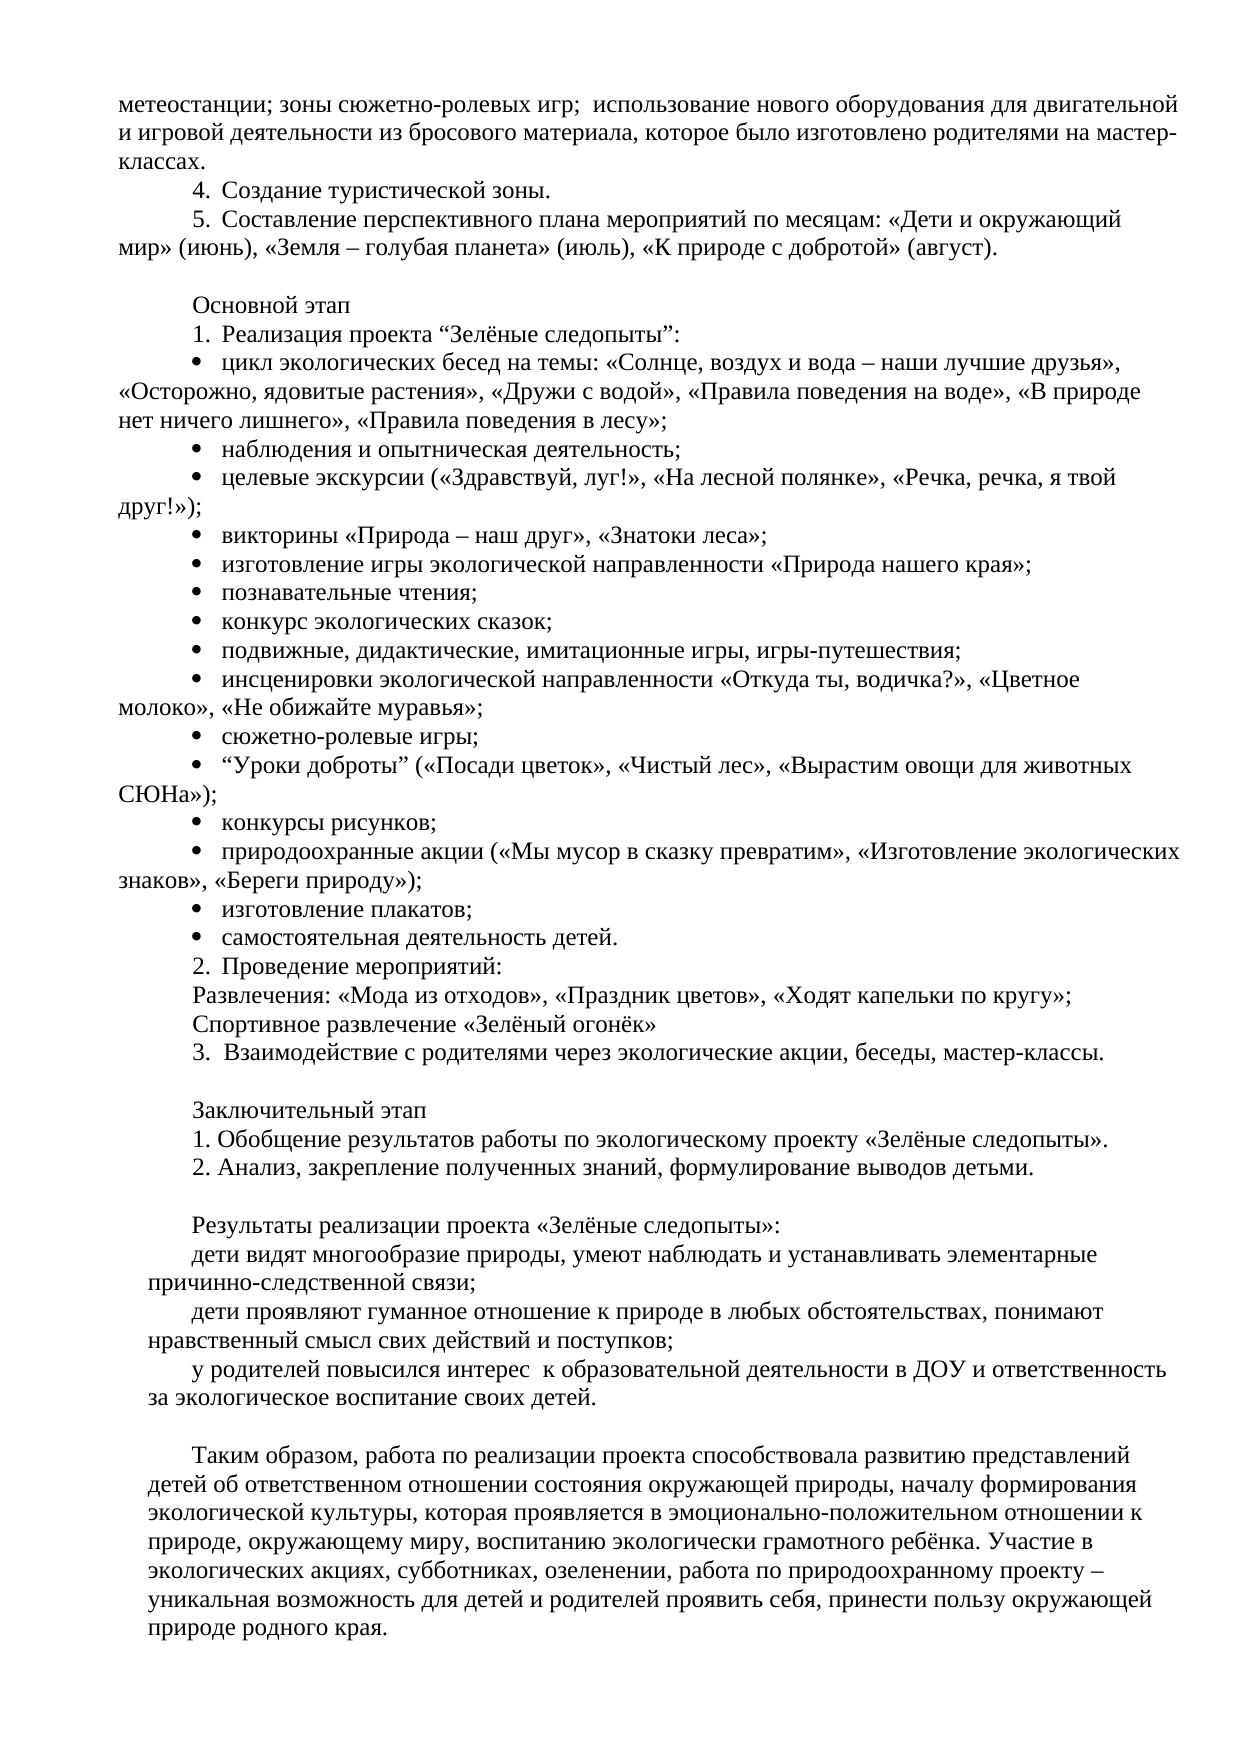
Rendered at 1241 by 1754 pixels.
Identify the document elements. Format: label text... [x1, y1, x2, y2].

text Развлечения: «Мода из отходов», «Праздник цветов», «Ходят капельки по кругу»; [118, 980, 1181, 1009]
list конкурсы рисунков; [118, 807, 1181, 836]
text 1. Обобщение результатов работы по экологическому проекту «Зелёные следопыты». [118, 1124, 1181, 1152]
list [118, 89, 1181, 175]
list Составление перспективного плана мероприятий по месяцам: «Дети и окружающий мир» (июнь), «Земля – голубая планета» (июль), «К природе с добротой» (август). [118, 204, 1181, 261]
text Спортивное развлечение «Зелёный огонёк» [118, 1009, 1181, 1037]
list цикл экологических бесед на темы: «Солнце, воздух и вода – наши лучшие друзья», «Осторожно, ядовитые растения», «Дружи с водой», «Правила поведения на воде», «В природе нет ничего лишнего», «Правила поведения в лесу»; [118, 347, 1181, 434]
list изготовление плакатов; [118, 894, 1181, 922]
text Заключительный этап [118, 1095, 1181, 1124]
text дети проявляют гуманное отношение к природе в любых обстоятельствах, понимают нравственный смысл свих действий и поступков; [148, 1296, 1181, 1354]
list “Уроки доброты” («Посади цветок», «Чистый лес», «Вырастим овощи для животных СЮНа»); [118, 750, 1181, 807]
text Результаты реализации проекта «Зелёные следопыты»: [148, 1210, 1181, 1239]
list подвижные, дидактические, имитационные игры, игры-путешествия; [118, 635, 1181, 664]
text 3. Взаимодействие с родителями через экологические акции, беседы, мастер-классы. [118, 1037, 1181, 1066]
list викторины «Природа – наш друг», «Знатоки леса»; [118, 520, 1181, 549]
text дети видят многообразие природы, умеют наблюдать и устанавливать элементарные причинно-следственной связи; [148, 1239, 1181, 1296]
text Основной этап [118, 290, 1181, 319]
list Проведение мероприятий: [118, 951, 1181, 980]
text 2. Анализ, закрепление полученных знаний, формулирование выводов детьми. [118, 1152, 1181, 1181]
list Создание туристической зоны. [118, 175, 1181, 204]
list наблюдения и опытническая деятельность; [118, 434, 1181, 462]
list конкурс экологических сказок; [118, 606, 1181, 635]
list природоохранные акции («Мы мусор в сказку превратим», «Изготовление экологических знаков», «Береги природу»); [118, 836, 1181, 894]
list инсценировки экологической направленности «Откуда ты, водичка?», «Цветное молоко», «Не обижайте муравья»; [118, 664, 1181, 721]
list познавательные чтения; [118, 577, 1181, 606]
list Реализация проекта “Зелёные следопыты”: [118, 319, 1181, 347]
text Таким образом, работа по реализации проекта способствовала развитию представлений детей об ответственном отношении состояния окружающей природы, началу формирования экологической культуры, которая проявляется в эмоционально-положительном отношении к природе, окружающему миру, воспитанию экологически грамотного ребёнка. Участие в экологических акциях, субботниках, озеленении, работа по природоохранному проекту – уникальная возможность для детей и родителей проявить себя, принести пользу окружающей природе родного края. [148, 1440, 1181, 1641]
list сюжетно-ролевые игры; [118, 721, 1181, 750]
list целевые экскурсии («Здравствуй, луг!», «На лесной полянке», «Речка, речка, я твой друг!»); [118, 462, 1181, 520]
list самостоятельная деятельность детей. [118, 922, 1181, 951]
list изготовление игры экологической направленности «Природа нашего края»; [118, 549, 1181, 577]
text у родителей повысился интерес к образовательной деятельности в ДОУ и ответственность за экологическое воспитание своих детей. [148, 1354, 1181, 1411]
